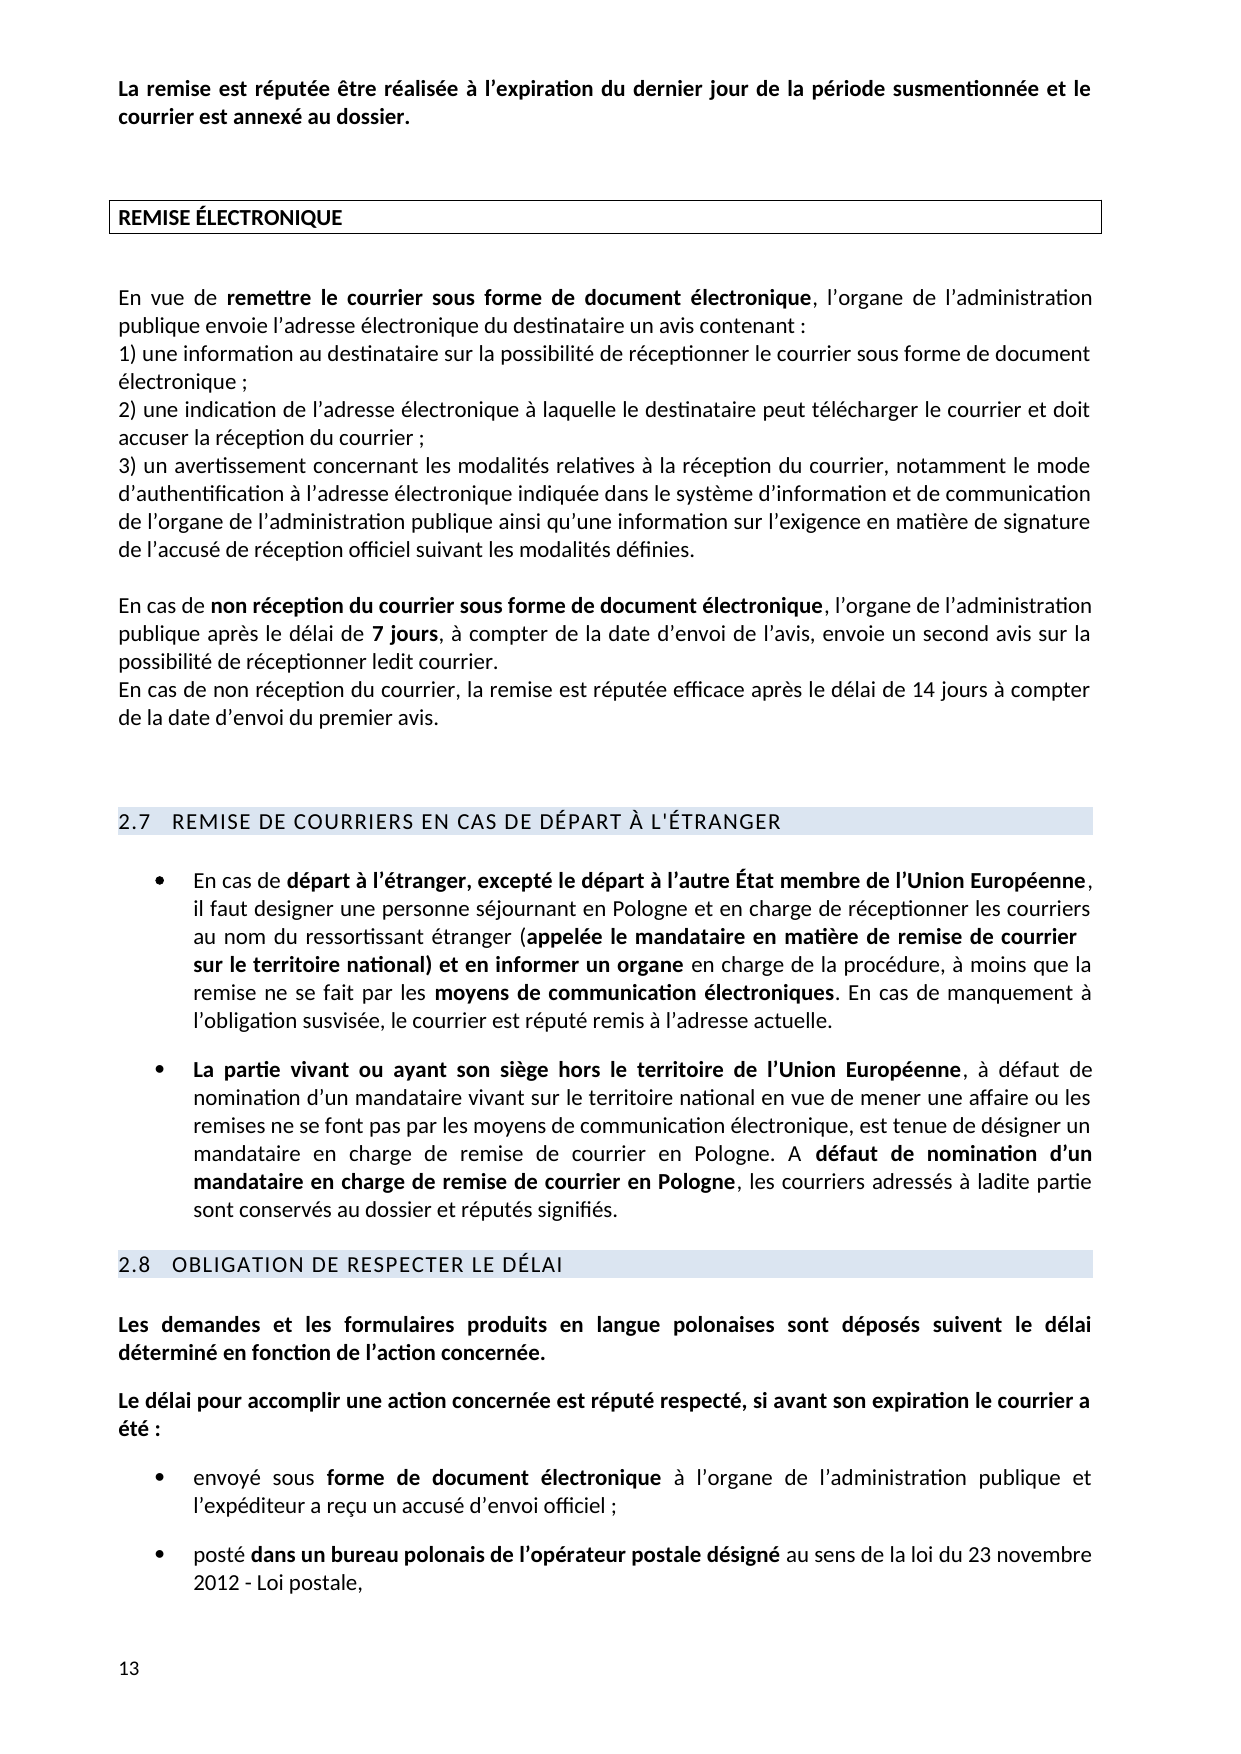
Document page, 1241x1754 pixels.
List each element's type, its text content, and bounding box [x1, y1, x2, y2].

text En vue de remettre le courrier sous forme de document électronique, l’organe de l’administration publique envoie l’adresse électronique du destinataire un avis contenant : [118, 283, 1093, 339]
list En cas de départ à l’étranger, excepté le départ à l’autre État membre de l’Union Européenne, il faut designer une personne séjournant en Pologne et en charge de réceptionner les courriers au nom du ressortissant étranger (appelée le mandataire en matière de remise de courrier sur le territoire national) et en informer un organe en charge de la procédure, à moins que la remise ne se fait par les moyens de communication électroniques. En cas de manquement à l’obligation susvisée, le courrier est réputé remis à l’adresse actuelle. [156, 866, 1093, 1034]
subtitle 2.7 REMISE DE COURRIERS EN CAS DE DÉPART À L'ÉTRANGER [118, 807, 1093, 835]
text Les demandes et les formulaires produits en langue polonaises sont déposés suivent le délai déterminé en fonction de l’action concernée. [118, 1310, 1093, 1366]
text 3) un avertissement concernant les modalités relatives à la réception du courrier, notamment le mode d’authentification à l’adresse électronique indiquée dans le système d’information et de communication de l’organe de l’administration publique ainsi qu’une information sur l’exigence en matière de signature de l’accusé de réception officiel suivant les modalités définies. [118, 451, 1093, 563]
text En cas de non réception du courrier sous forme de document électronique, l’organe de l’administration publique après le délai de 7 jours, à compter de la date d’envoi de l’avis, envoie un second avis sur la possibilité de réceptionner ledit courrier. [118, 591, 1093, 675]
text La remise est réputée être réalisée à l’expiration du dernier jour de la période susmentionnée et le courrier est annexé au dossier. [118, 74, 1093, 130]
text Le délai pour accomplir une action concernée est réputé respecté, si avant son expiration le courrier a été : [118, 1387, 1093, 1443]
text 1) une information au destinataire sur la possibilité de réceptionner le courrier sous forme de document électronique ; [118, 339, 1093, 395]
text REMISE ÉLECTRONIQUE [110, 201, 1101, 233]
subtitle 2.8 OBLIGATION DE RESPECTER LE DÉLAI [118, 1250, 1093, 1278]
list envoyé sous forme de document électronique à l’organe de l’administration publique et l’expéditeur a reçu un accusé d’envoi officiel ; [156, 1463, 1093, 1519]
text 2) une indication de l’adresse électronique à laquelle le destinataire peut télécharger le courrier et doit accuser la réception du courrier ; [118, 395, 1093, 451]
text En cas de non réception du courrier, la remise est réputée efficace après le délai de 14 jours à compter de la date d’envoi du premier avis. [118, 675, 1093, 731]
list La partie vivant ou ayant son siège hors le territoire de l’Union Européenne, à défaut de nomination d’un mandataire vivant sur le territoire national en vue de mener une affaire ou les remises ne se font pas par les moyens de communication électronique, est tenue de désigner un mandataire en charge de remise de courrier en Pologne. A défaut de nomination d’un mandataire en charge de remise de courrier en Pologne, les courriers adressés à ladite partie sont conservés au dossier et réputés signifiés. [156, 1055, 1093, 1223]
list posté dans un bureau polonais de l’opérateur postale désigné au sens de la loi du 23 novembre 2012 - Loi postale, [156, 1540, 1093, 1596]
